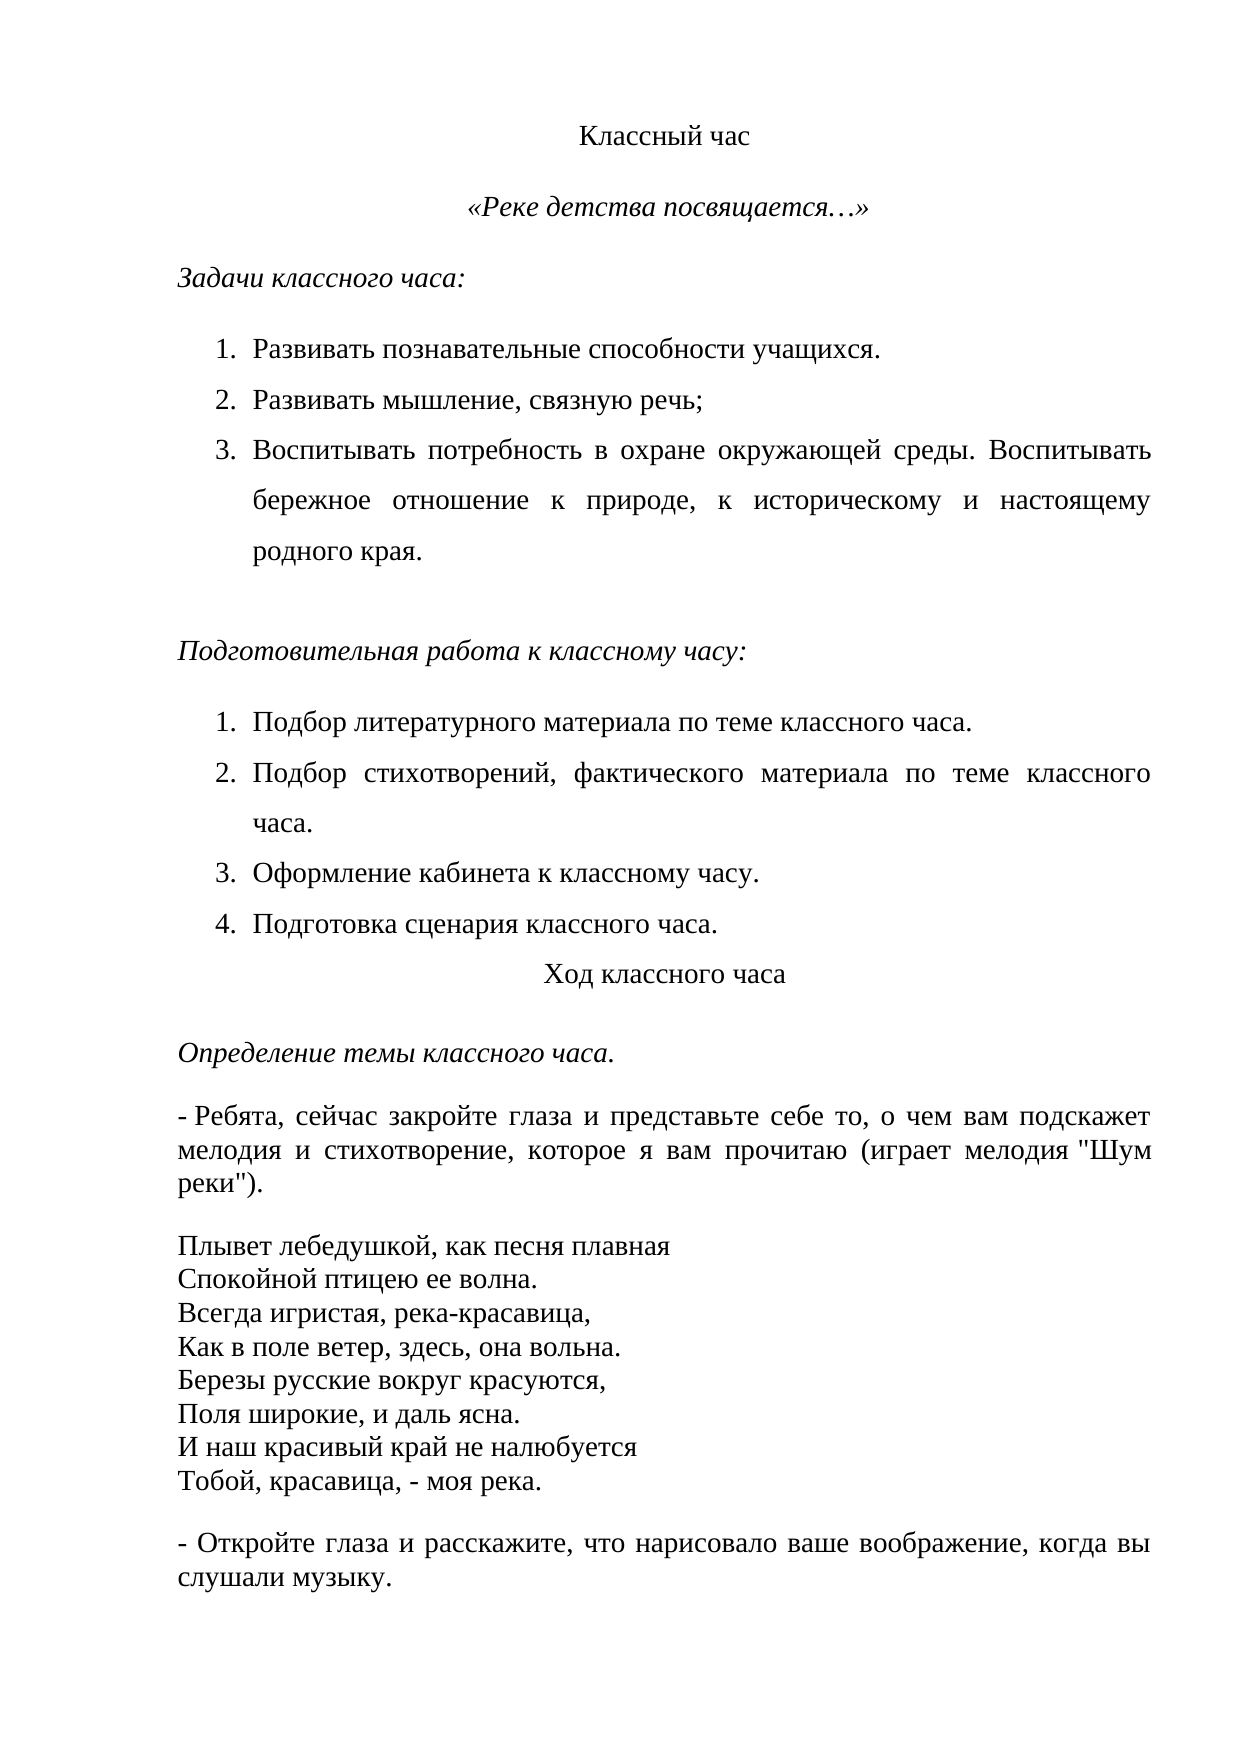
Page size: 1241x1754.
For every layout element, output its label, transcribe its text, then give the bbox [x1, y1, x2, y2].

text «Реке детства посвящается…» [177, 189, 1152, 223]
text - Ребята, сейчас закройте глаза и представьте себе то, о чем вам подскажет мелодия и стихотворение, которое я вам прочитаю (играет мелодия "Шум реки"). [177, 1098, 1152, 1199]
text Задачи классного часа: [177, 260, 1152, 294]
list Развивать познавательные способности учащихся. [215, 332, 1152, 365]
list Подготовка сценария классного часа. [215, 906, 1152, 939]
text Плывет лебедушкой, как песня плавная Спокойной птицею ее волна. Всегда игристая, река-красавица, Как в поле ветер, здесь, она вольна. Березы русские вокруг красуются, Поля широкие, и даль ясна. И наш красивый край не налюбуется Тобой, красавица, - моя река. [177, 1228, 777, 1496]
text Ход классного часа [177, 956, 1152, 990]
text Подготовительная работа к классному часу: [177, 633, 1152, 667]
text Классный час [177, 118, 1152, 152]
list Воспитывать потребность в охране окружающей среды. Воспитывать бережное отношение к природе, к историческому и настоящему родного края. [215, 432, 1152, 566]
text - Откройте глаза и расскажите, что нарисовало ваше воображение, когда вы слушали музыку. [177, 1526, 1152, 1593]
list Развивать мышление, связную речь; [215, 382, 1152, 415]
list Оформление кабинета к классному часу. [215, 856, 1152, 889]
list Подбор стихотворений, фактического материала по теме классного часа. [215, 755, 1152, 839]
list Подбор литературного материала по теме классного часа. [215, 704, 1152, 738]
text Определение темы классного часа. [177, 1036, 1152, 1069]
